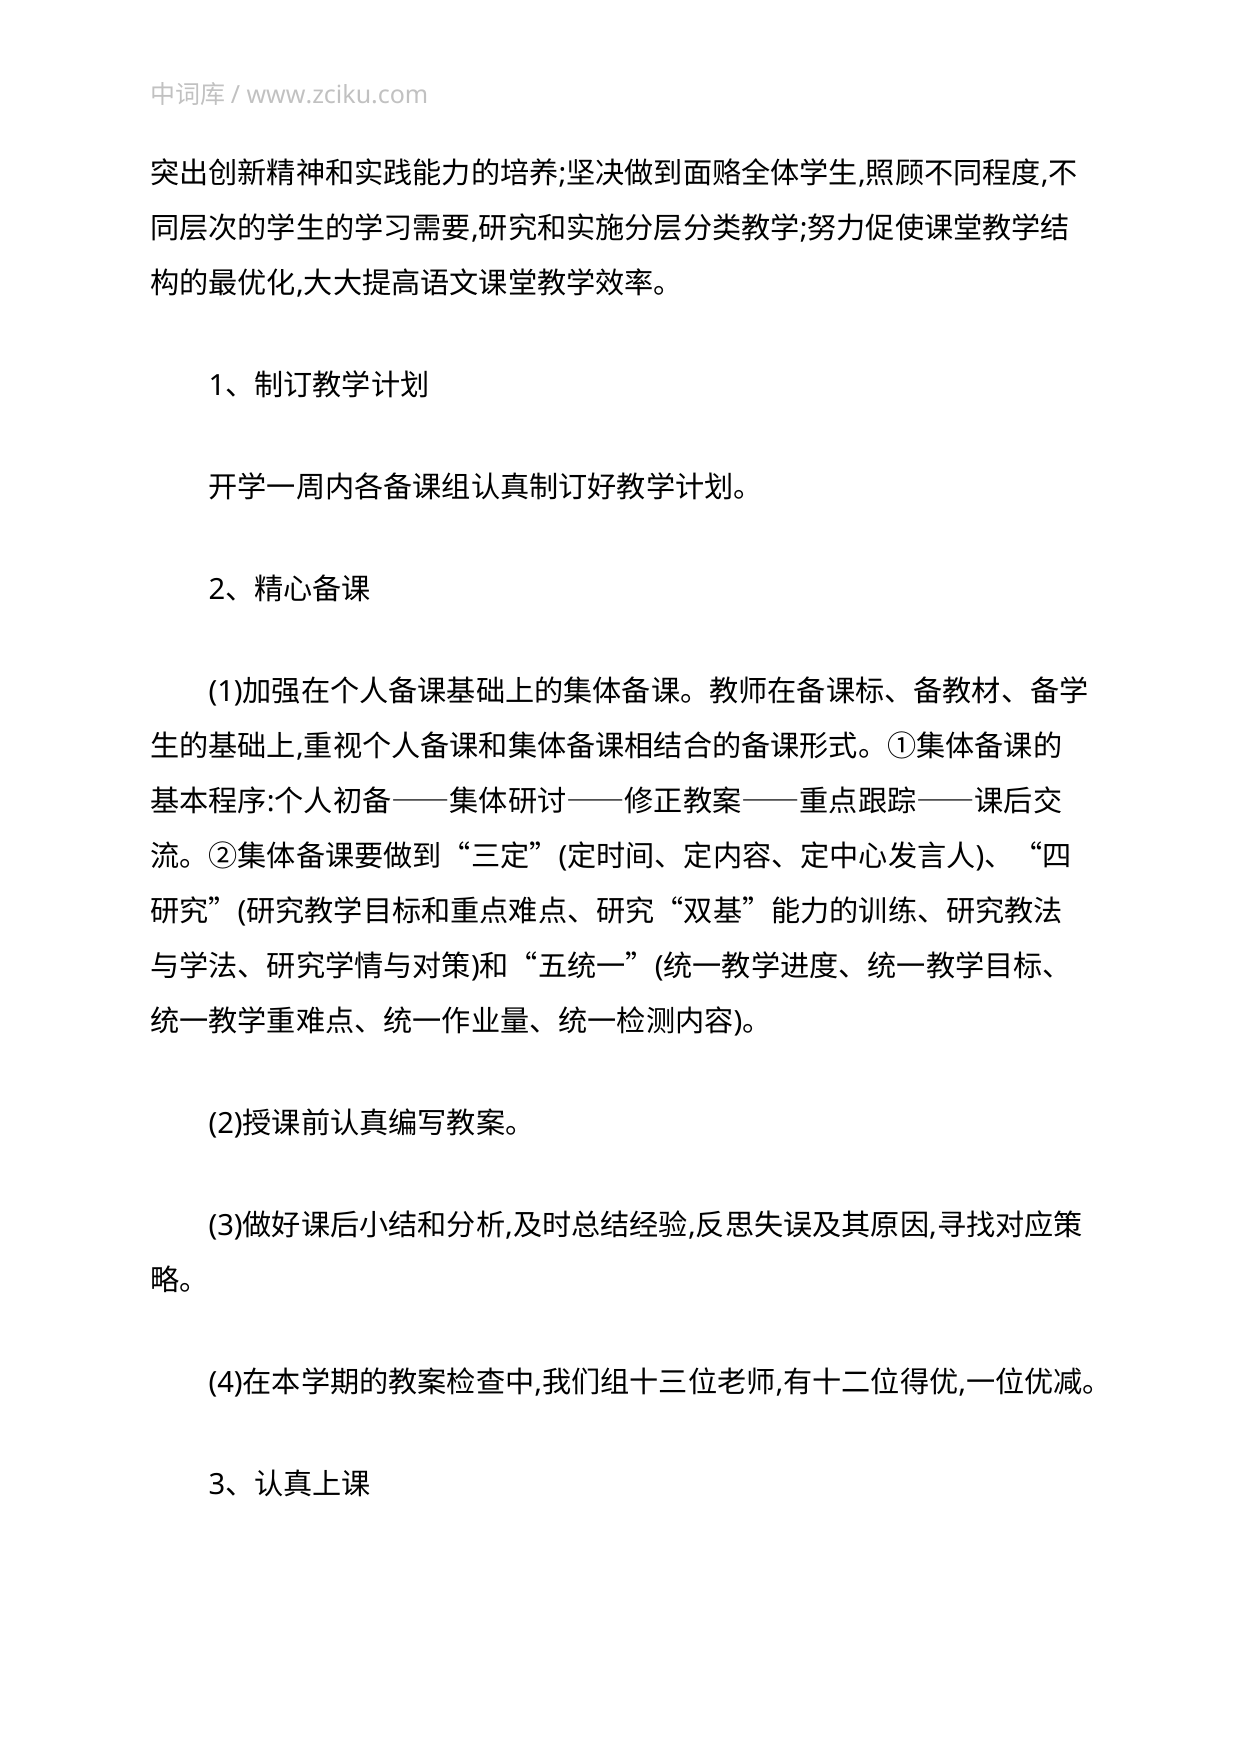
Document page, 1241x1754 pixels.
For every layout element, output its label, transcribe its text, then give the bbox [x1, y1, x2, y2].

text (2)授课前认真编写教案。 [150, 1100, 1090, 1142]
text (1)加强在个人备课基础上的集体备课。教师在备课标、备教材、备学生的基础上,重视个人备课和集体备课相结合的备课形式。①集体备课的基本程序:个人初备——集体研讨——修正教案——重点跟踪——课后交流。②集体备课要做到“三定”(定时间、定内容、定中心发言人)、“四研究”(研究教学目标和重点难点、研究“双基”能力的训练、研究教法与学法、研究学情与对策)和“五统一”(统一教学进度、统一教学目标、统一教学重难点、统一作业量、统一检测内容)。 [150, 668, 1090, 1040]
text 开学一周内各备课组认真制订好教学计划。 [150, 464, 1090, 506]
text 3、认真上课 [150, 1460, 1090, 1503]
text 2、精心备课 [150, 566, 1090, 608]
text (3)做好课后小结和分析,及时总结经验,反思失误及其原因,寻找对应策略。 [150, 1202, 1090, 1299]
text (4)在本学期的教案检查中,我们组十三位老师,有十二位得优,一位优减。 [150, 1358, 1090, 1401]
text 1、制订教学计划 [150, 362, 1090, 404]
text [150, 150, 1090, 302]
